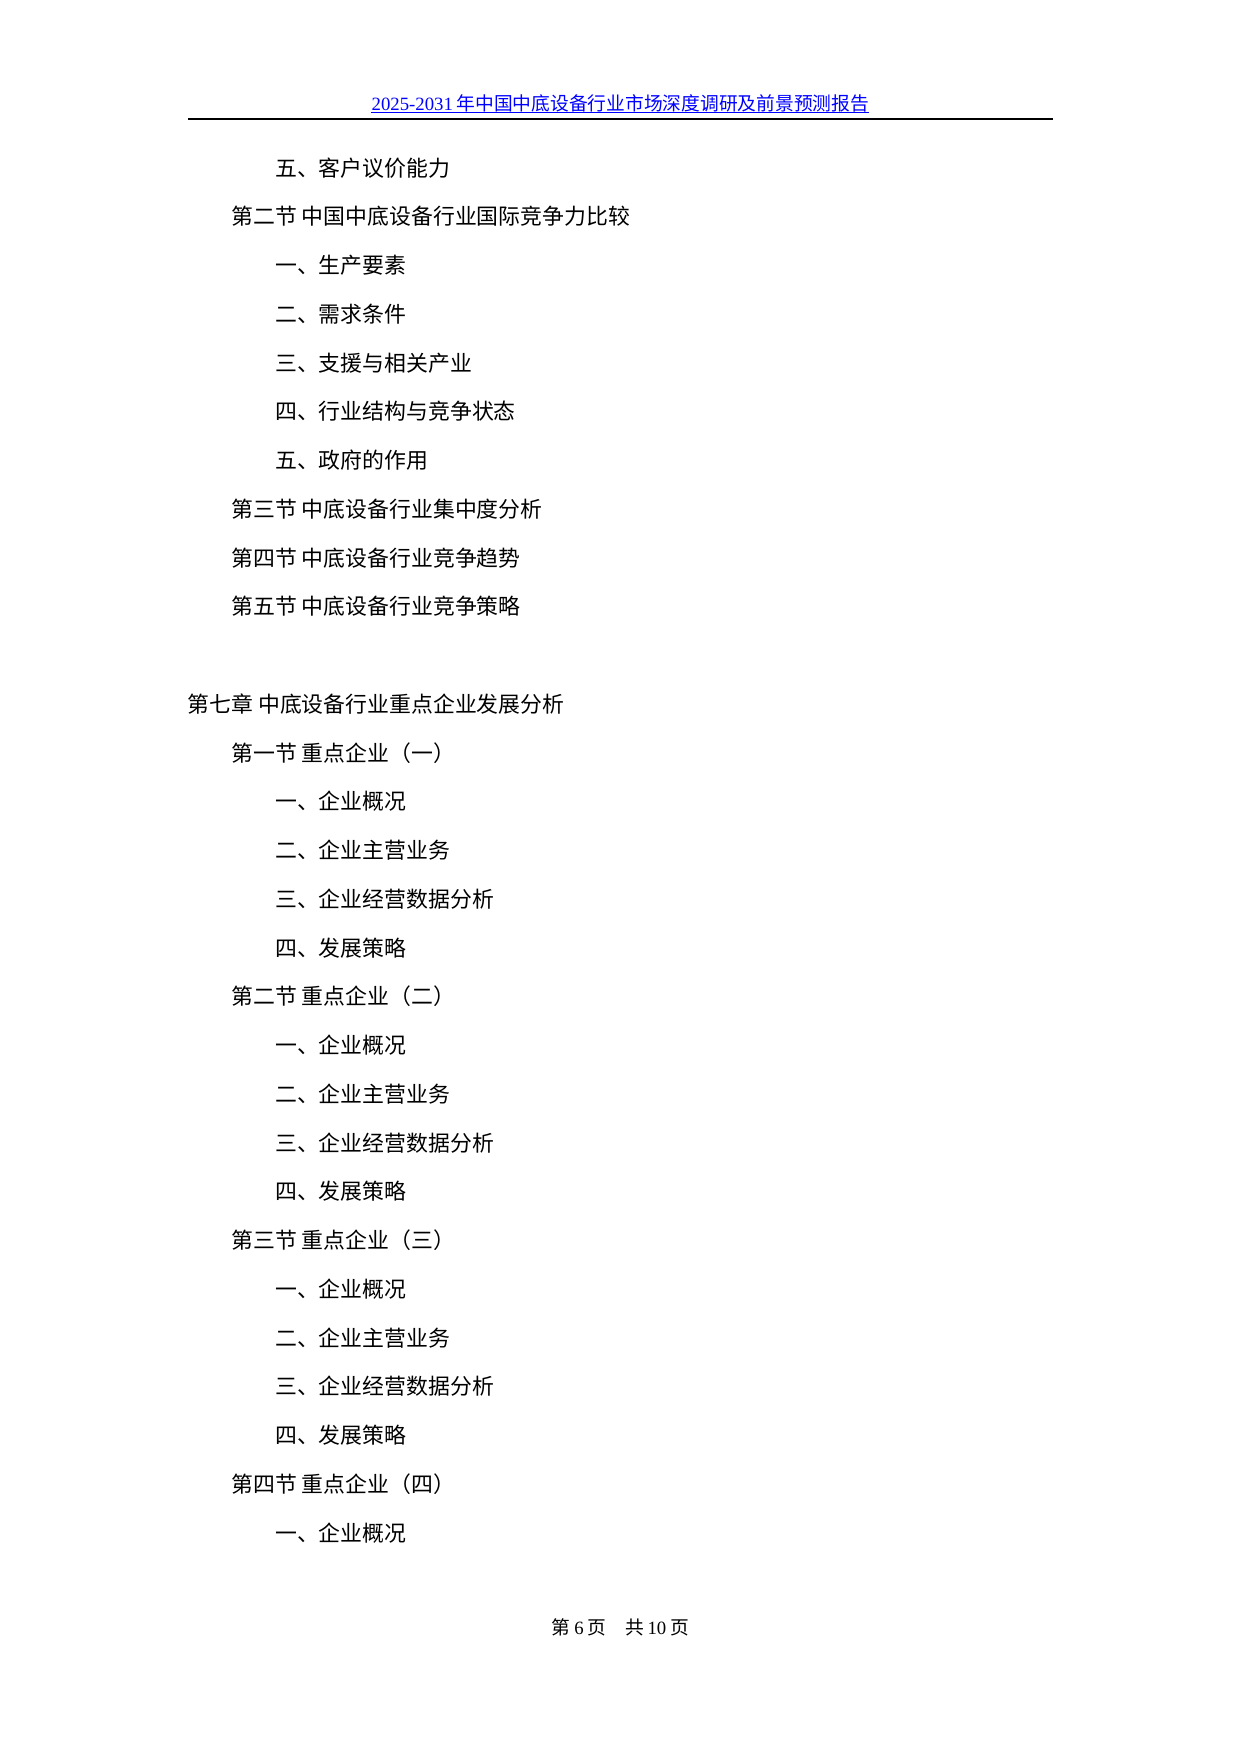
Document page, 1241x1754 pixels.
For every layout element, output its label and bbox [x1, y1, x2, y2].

text [187, 150, 1053, 1548]
